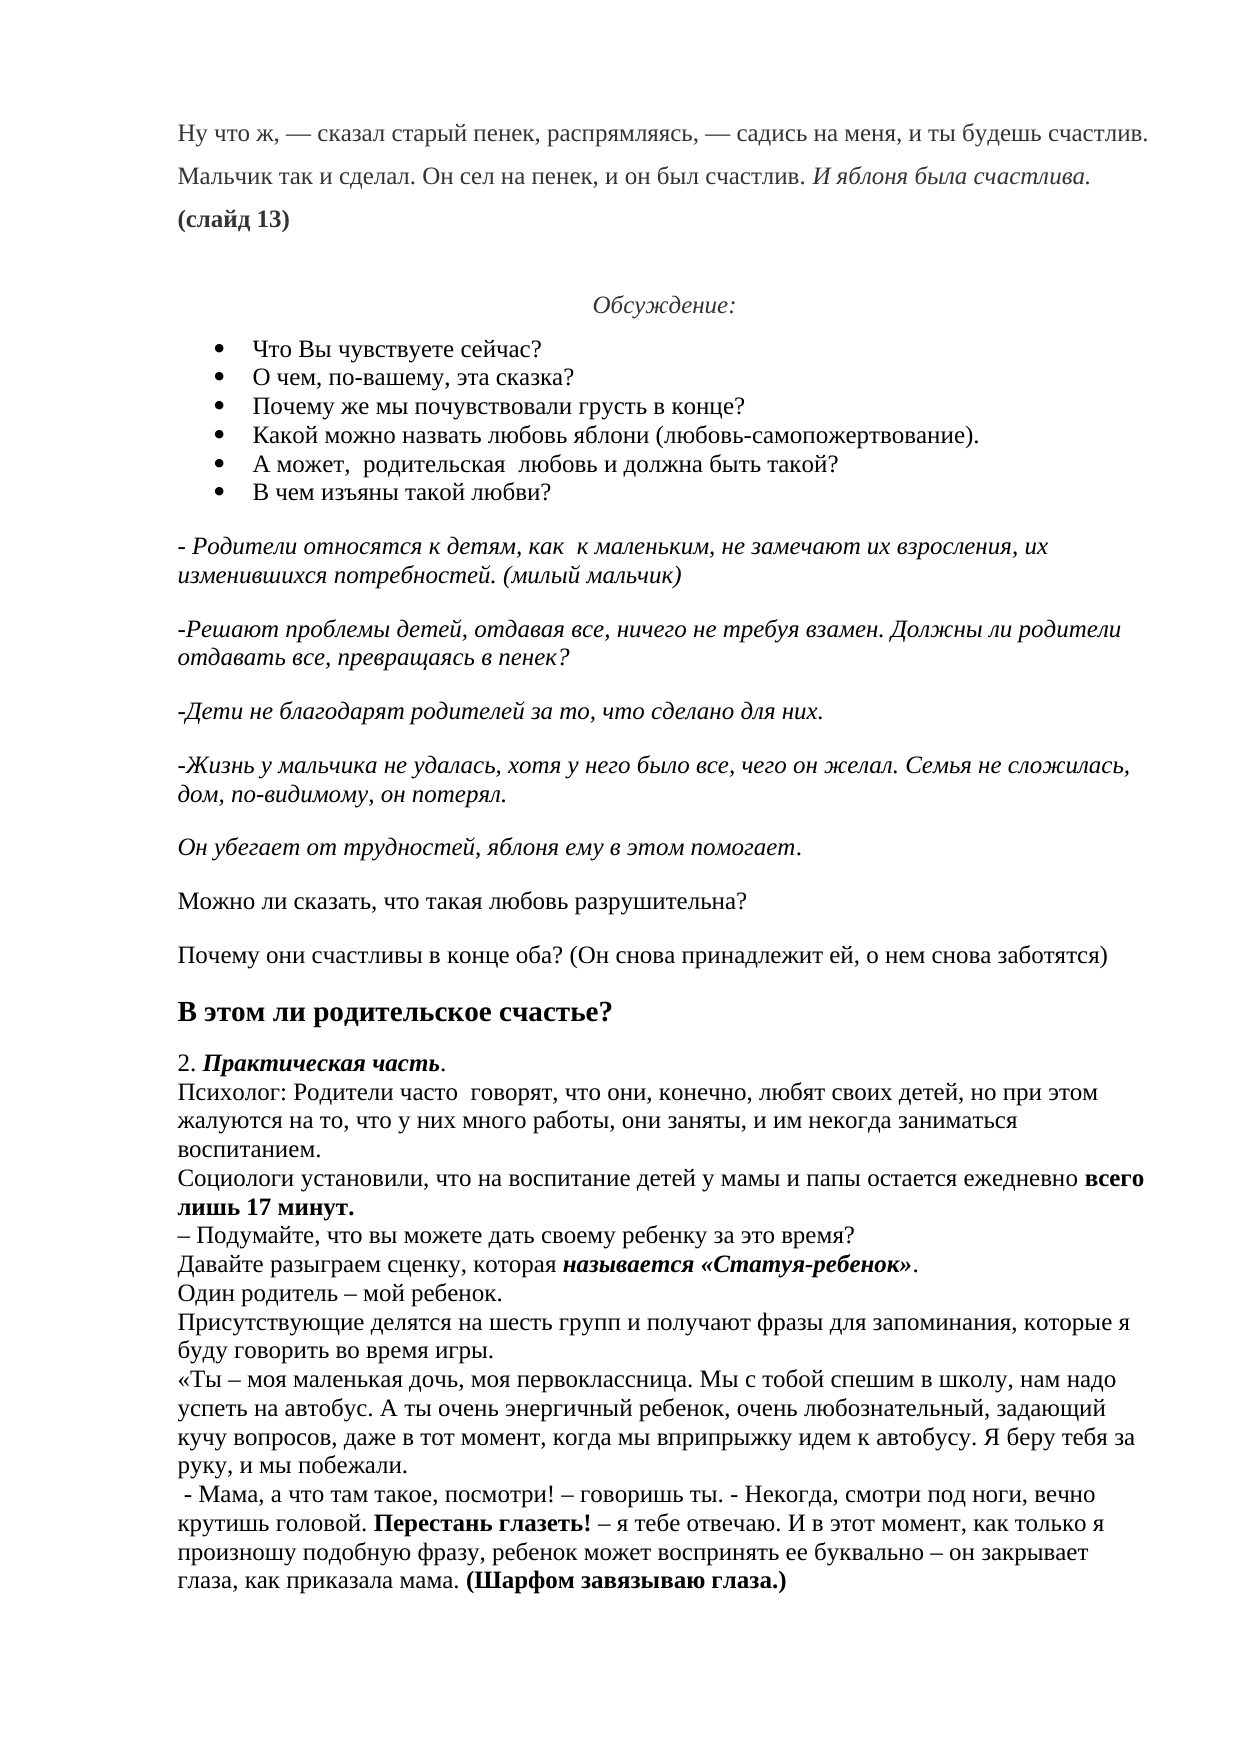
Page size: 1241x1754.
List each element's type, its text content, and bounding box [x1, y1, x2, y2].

text – Подумайте, что вы можете дать своему ребенку за это время? [177, 1221, 1152, 1249]
text - Мама, а что там такое, посмотри! – говоришь ты. - Некогда, смотри под ноги, вечно крутишь головой. Перестань глазеть! – я тебе отвечаю. И в этот момент, как только я произношу подобную фразу, ребенок может воспринять ее буквально – он закрывает глаза, как приказала мама. (Шарфом завязываю глаза.) [177, 1479, 1152, 1594]
text Социологи установили, что на воспитание детей у мамы и папы остается ежедневно всего лишь 17 минут. [177, 1163, 1152, 1221]
text Мальчик так и сделал. Он сел на пенек, и он был счастлив. И яблоня была счастлива. (слайд 13) [177, 161, 1152, 233]
text В этом ли родительское счастье? [177, 994, 1152, 1027]
text «Ты – моя маленькая дочь, моя первоклассница. Мы с тобой спешим в школу, нам надо успеть на автобус. А ты очень энергичный ребенок, очень любознательный, задающий кучу вопросов, даже в тот момент, когда мы вприпрыжку идем к автобусу. Я беру тебя за руку, и мы побежали. [177, 1364, 1152, 1479]
list О чем, по-вашему, эта сказка? [215, 362, 1152, 391]
text - Родители относятся к детям, как к маленьким, не замечают их взросления, их изменившихся потребностей. (милый мальчик) [177, 531, 1152, 589]
text Обсуждение: [177, 291, 1152, 319]
text Давайте разыграем сценку, которая называется «Статуя-ребенок». [177, 1249, 1152, 1278]
list А может, родительская любовь и должна быть такой? [215, 449, 1152, 477]
text -Дети не благодарят родителей за то, что сделано для них. [177, 696, 1152, 725]
text Можно ли сказать, что такая любовь разрушительна? [177, 886, 1152, 915]
list В чем изъяны такой любви? [215, 477, 1152, 506]
text Психолог: Родители часто говорят, что они, конечно, любят своих детей, но при этом жалуются на то, что у них много работы, они заняты, и им некогда заниматься воспитанием. [177, 1077, 1152, 1163]
list Что Вы чувствуете сейчас? [215, 334, 1152, 362]
text 2. Практическая часть. [177, 1048, 1152, 1077]
list Какой можно назвать любовь яблони (любовь-самопожертвование). [215, 420, 1152, 449]
text -Жизнь у мальчика не удалась, хотя у него было все, чего он желал. Семья не сложилась, дом, по-видимому, он потерял. [177, 750, 1152, 807]
text Ну что ж, — сказал старый пенек, распрямляясь, — садись на меня, и ты будешь счастлив. [177, 118, 1152, 147]
text Он убегает от трудностей, яблоня ему в этом помогает. [177, 832, 1152, 861]
list Почему же мы почувствовали грусть в конце? [215, 391, 1152, 420]
text Один родитель – мой ребенок. [177, 1278, 1152, 1307]
text Почему они счастливы в конце оба? (Он снова принадлежит ей, о нем снова заботятся) [177, 940, 1152, 969]
text -Решают проблемы детей, отдавая все, ничего не требуя взамен. Должны ли родители отдавать все, превращаясь в пенек? [177, 614, 1152, 671]
text Присутствующие делятся на шесть групп и получают фразы для запоминания, которые я буду говорить во время игры. [177, 1307, 1152, 1364]
